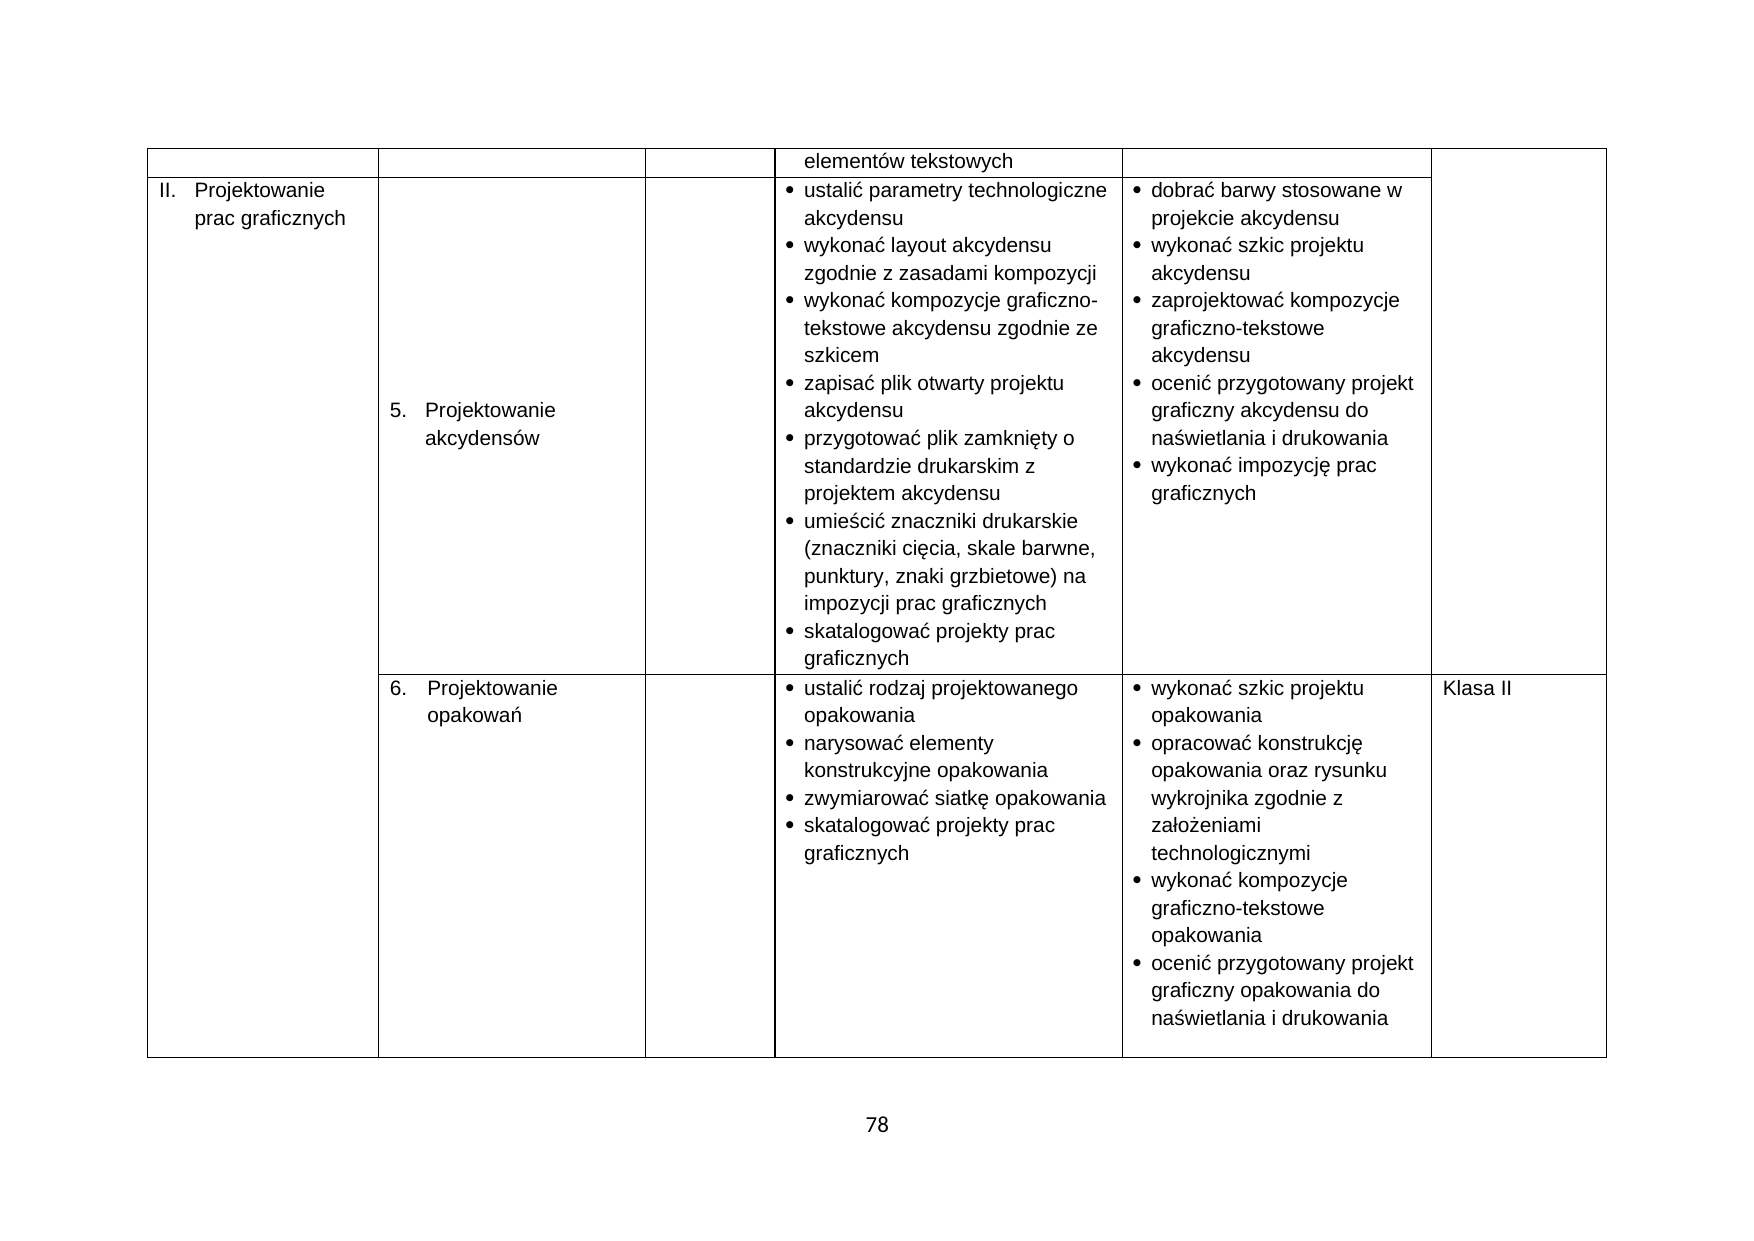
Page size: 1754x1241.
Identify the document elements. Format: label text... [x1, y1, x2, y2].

table_cell [646, 149, 774, 177]
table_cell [379, 149, 645, 177]
table_cell Projektowanie prac graficznych [148, 178, 378, 1057]
table_cell [646, 178, 774, 674]
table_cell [776, 149, 1122, 177]
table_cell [1123, 149, 1431, 177]
table_cell ustalić parametry technologiczne akcydensu wykonać layout akcydensu zgodnie z zasadami kompozycji wykonać kompozycje graficzno-tekstowe akcydensu zgodnie ze szkicem zapisać plik otwarty projektu akcydensu przygotować plik zamknięty o standardzie drukarskim z projektem akcydensu umieścić znaczniki drukarskie (znaczniki cięcia, skale barwne, punktury, znaki grzbietowe) na impozycji prac graficznych skatalogować projekty prac graficznych [776, 178, 1122, 674]
table_cell ustalić rodzaj projektowanego opakowania narysować elementy konstrukcyjne opakowania zwymiarować siatkę opakowania skatalogować projekty prac graficznych [776, 675, 1122, 1057]
table_cell Klasa II [1432, 675, 1606, 1057]
table_cell [646, 675, 774, 1057]
table_cell dobrać barwy stosowane w projekcie akcydensu wykonać szkic projektu akcydensu zaprojektować kompozycje graficzno-tekstowe akcydensu ocenić przygotowany projekt graficzny akcydensu do naświetlania i drukowania wykonać impozycję prac graficznych [1123, 178, 1431, 674]
table_cell Projektowanie akcydensów [379, 178, 645, 674]
table_cell Projektowanie opakowań [379, 675, 645, 1057]
table_cell wykonać szkic projektu opakowania opracować konstrukcję opakowania oraz rysunku wykrojnika zgodnie z założeniami technologicznymi wykonać kompozycje graficzno-tekstowe opakowania ocenić przygotowany projekt graficzny opakowania do naświetlania i drukowania [1123, 675, 1431, 1057]
